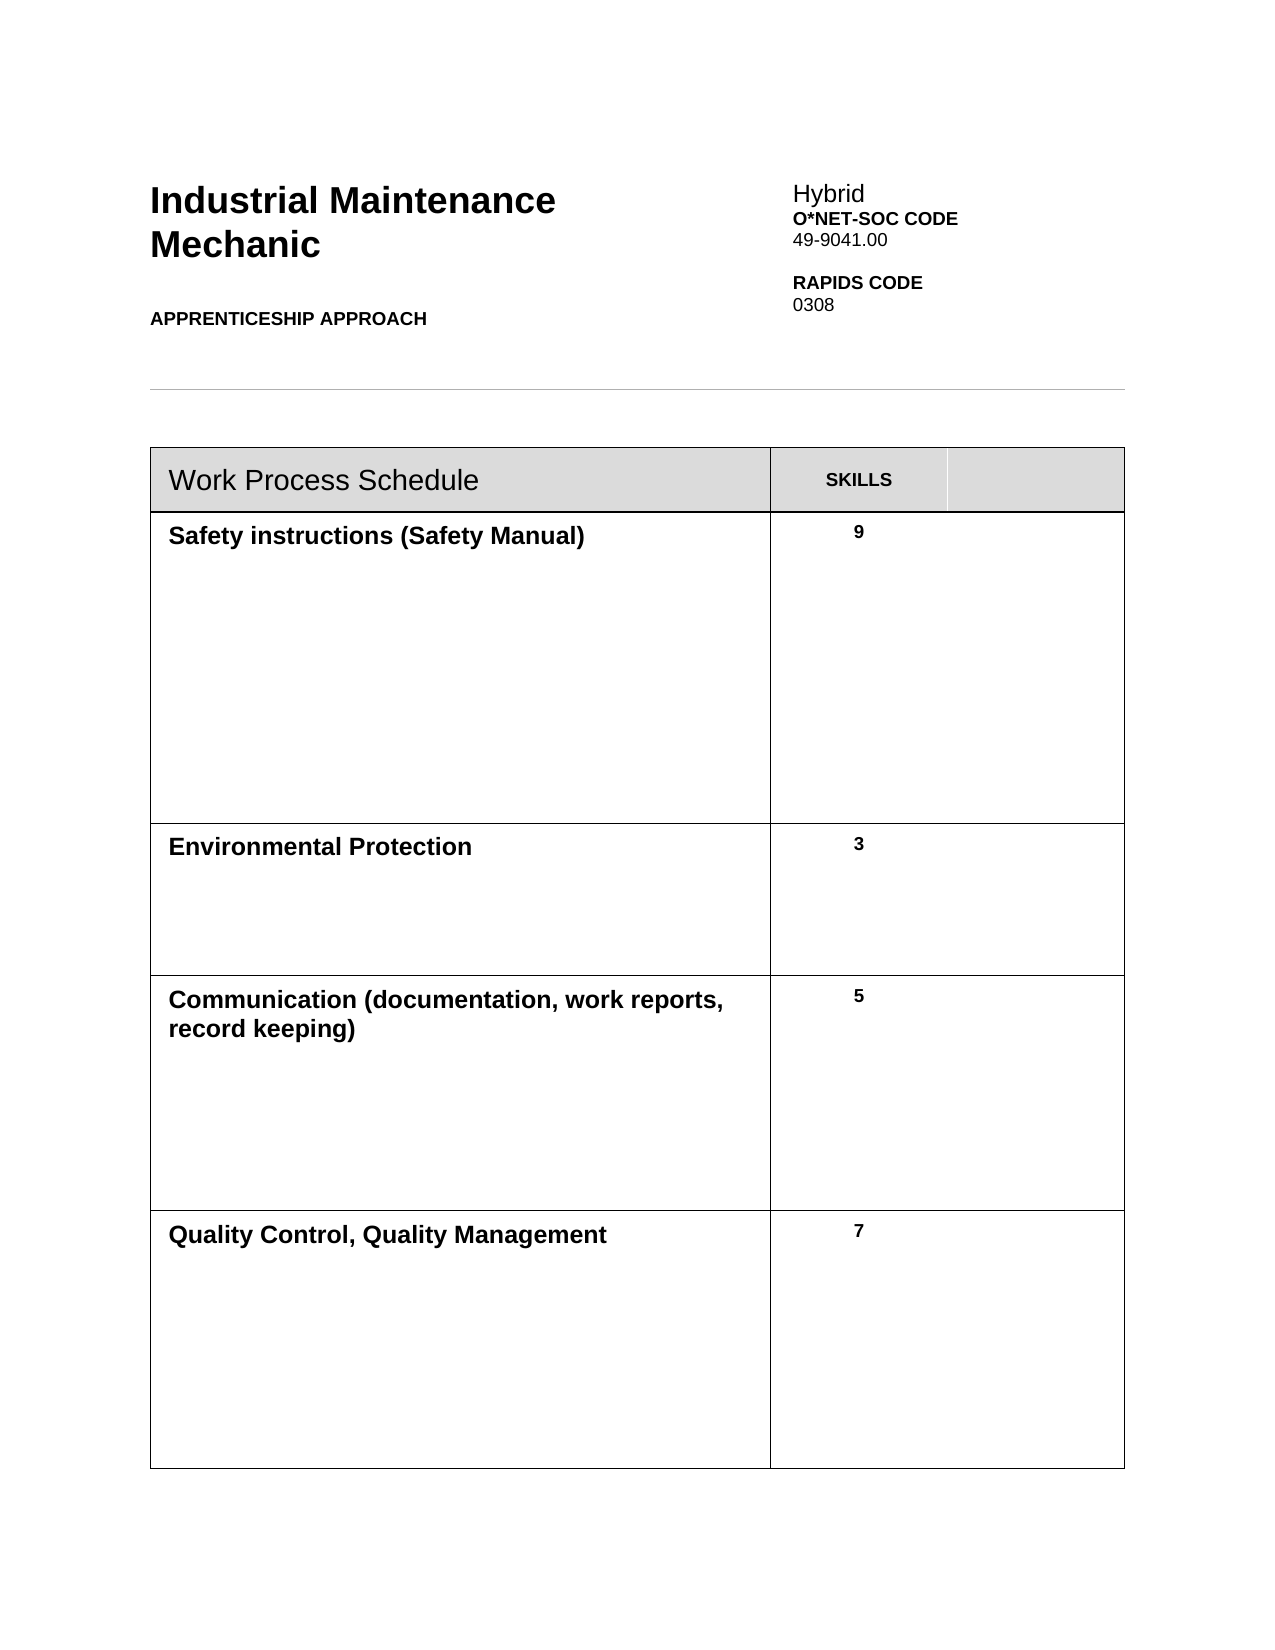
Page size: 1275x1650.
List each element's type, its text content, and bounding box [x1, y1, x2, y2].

table_cell 9 [771, 513, 947, 822]
table_header [948, 448, 1124, 511]
table_cell [948, 824, 1124, 975]
text RAPIDS CODE [793, 272, 1125, 294]
table_cell [948, 513, 1124, 822]
table_cell Quality Control, Quality Management Consider standards and specifications for Quality requirements. Quality Control Testing Quality Management related to technical processes and documentation. Select testing equipment, verify calibration status of testing equipment, and follow testing procedures. Systematic root cause analyses for quality issues, elimination of failures and related documentation. Improve work processes. Process troubleshooting [151, 1211, 770, 1468]
table_cell 7 [771, 1211, 947, 1468]
table_cell 3 [771, 824, 947, 975]
text 0308 [793, 294, 1125, 315]
text O*NET-SOC CODE [793, 207, 1125, 229]
table_cell Safety instructions (Safety Manual) Identification of safety hazards and preventive actions to avoid injuries. Correct behavior in case of accidents or injuries Preventive fire protection, actions in case of a fire. Safety in machining (turning, milling, grinding) Safety in welding and working with open flames and heat sources. Safety working with pressurized systems (pneumatics, hydraulics) Ladders, platform safety Safety working on electrical systems Safety in machine operation: (lockout/tag out) [151, 513, 770, 822]
table_header Work Process Schedule [151, 448, 770, 511]
text Industrial Maintenance Mechanic [150, 179, 719, 265]
text 49-9041.00 [793, 229, 1125, 251]
text Hybrid [793, 179, 1125, 207]
table_header SKILLS [771, 448, 947, 511]
table_cell 5 [771, 976, 947, 1210]
table_cell [948, 976, 1124, 1210]
table_cell Environmental Protection Manufacturing and the environmental impact Guidelines for the protection of environment Economic and environmental friendly utilization of resources (energy, materials,..) [151, 824, 770, 975]
table_cell Communication (documentation, work reports, record keeping) Effective Communication (superior, colleagues), Presentation of facts, utilization of technical terms. Conflict Management Utilization and Presentation of information through the use of intercompany tools, IT equipment, manuals, SOP’s, and other technical documentation. Update and data back-up of technical or other documentation Handover and explanation of products and assigned work processes. [151, 976, 770, 1210]
table_cell [948, 1211, 1124, 1468]
text APPRENTICESHIP APPROACH [150, 308, 719, 330]
